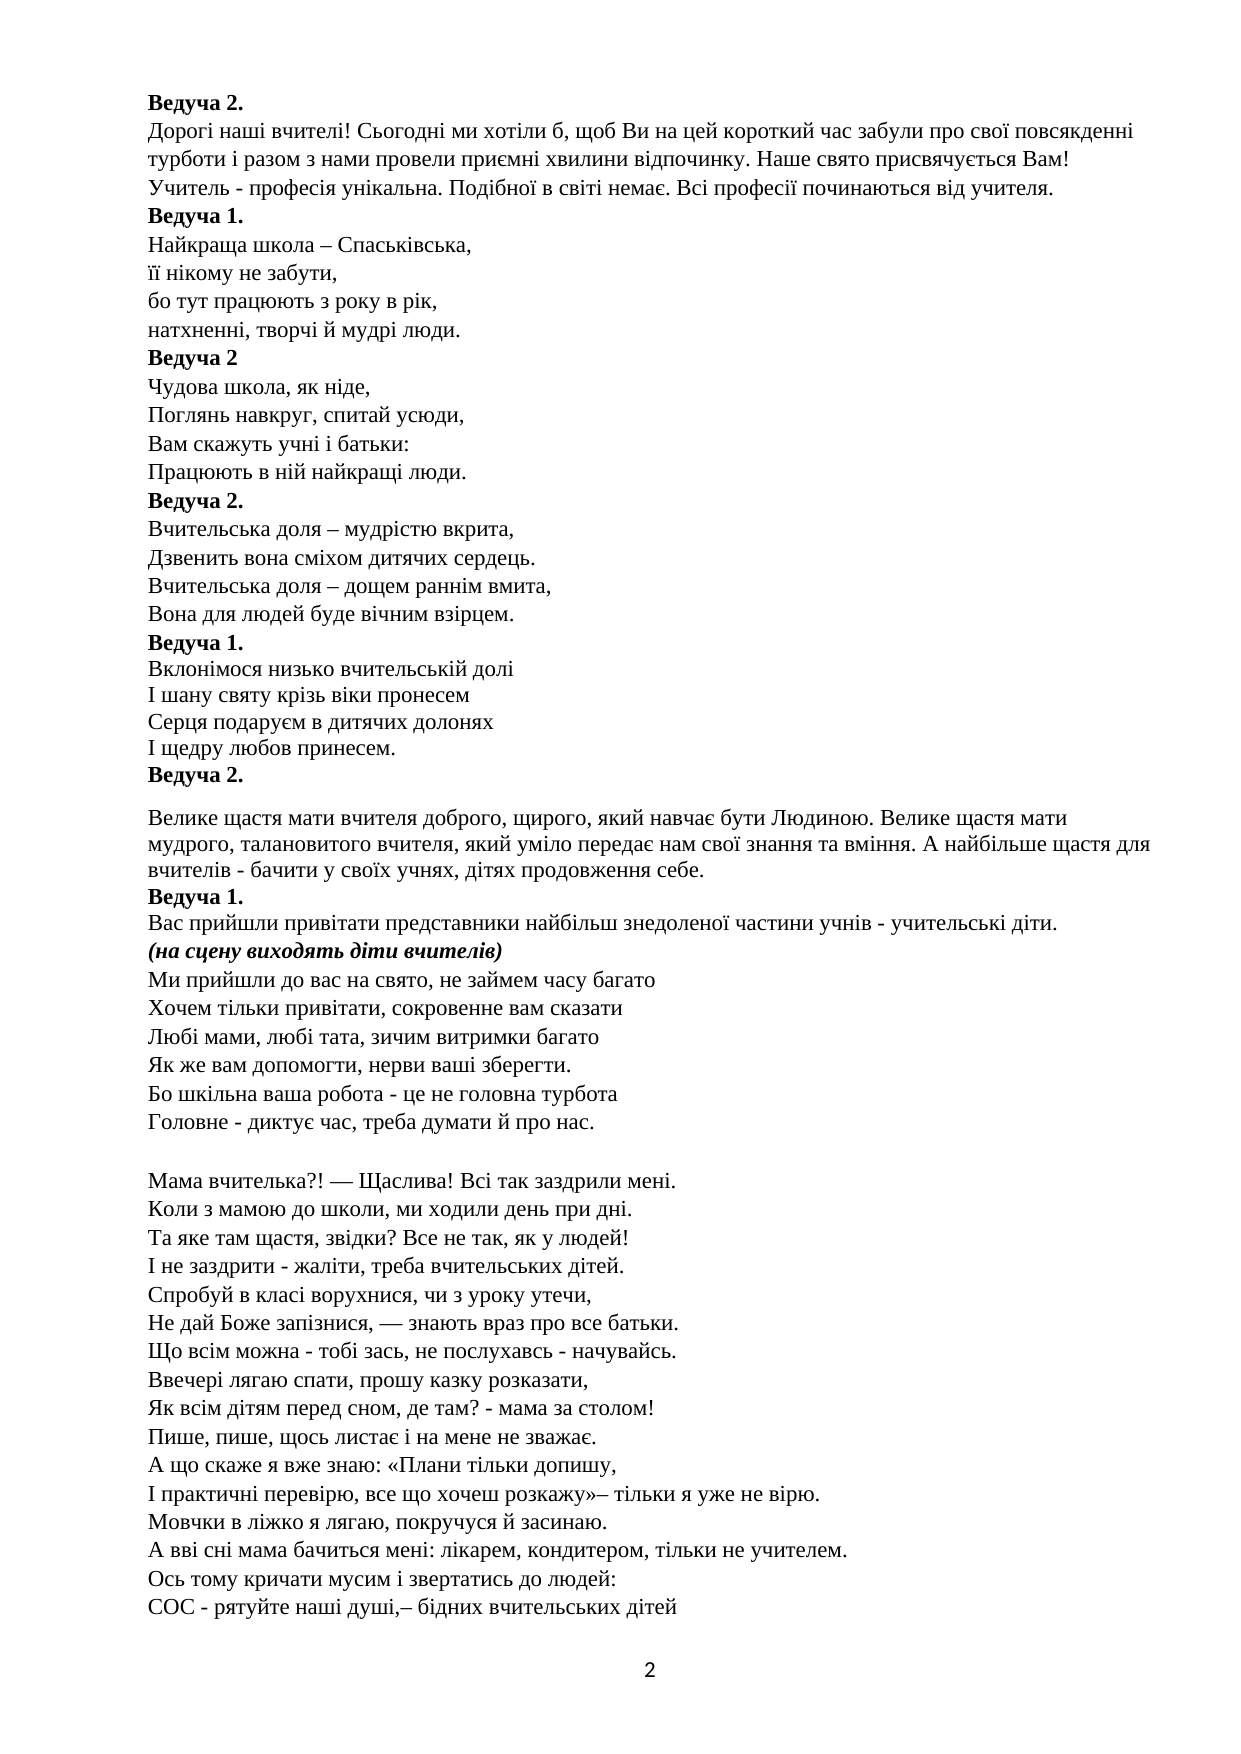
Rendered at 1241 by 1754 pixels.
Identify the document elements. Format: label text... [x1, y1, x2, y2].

text Ведуча 2. [148, 88, 1152, 115]
text Вклонімося низько вчительській долі [148, 655, 1152, 682]
text А вві сні мама бачиться мені: лікарем, кондитером, тільки не учителем. Ось тому кричати мусим і звертатись до людей: СОС - рятуйте наші душі,– бідних вчительських дітей [148, 1537, 1152, 1620]
text І шану святу крізь віки пронесем [148, 682, 1152, 708]
text Мама вчителька?! — Щаслива! Всі так заздрили мені. Коли з мамою до школи, ми ходили день при дні. Та яке там щастя, звідки? Все не так, як у людей! І не заздрити - жаліти, треба вчительських дітей. Спробуй в класі ворухнися, чи з уроку утечи, Не дай Боже запізнися, — знають враз про все батьки. Що всім можна - тобі зась, не послухавсь - начувайсь. Ввечері лягаю спати, прошу казку розказати, Як всім дітям перед сном, де там? - мама за столом! Пише, пише, щось листає і на мене не зважає. А що скаже я вже знаю: «Плани тільки допишу, І практичні перевірю, все що хочеш розкажу»– тільки я уже не вірю. Мовчки в ліжко я лягаю, покручуся й засинаю. [148, 1167, 1152, 1534]
text Велике щастя мати вчителя доброго, щирого, який навчає бути Людиною. Велике щастя мати мудрого, талановитого вчителя, який уміло передає нам свої знання та вміння. А найбільше щастя для вчителів - бачити у своїх учнях, дітях продовження себе. [148, 804, 1152, 883]
text Дорогі наші вчителі! Сьогодні ми хотіли б, щоб Ви на цей короткий час забули про свої повсякденні турботи і разом з нами провели приємні хвилини відпочинку. Наше свято присвячується Вам! Учитель - професія унікальна. Подібної в світі немає. Всі професії починаються від учителя. [148, 117, 1152, 200]
text Ведуча 2. [148, 761, 1152, 787]
text Чудова школа, як ніде, [148, 373, 1152, 399]
text Вона для людей буде вічним взірцем. [148, 600, 1152, 627]
text І щедру любов принесем. [148, 734, 1152, 761]
text Дзвенить вона сміхом дитячих сердець. [148, 543, 1152, 570]
text Вчительська доля – мудрістю вкрита, [148, 515, 1152, 541]
text Найкраща школа – Спаськівська, [148, 231, 1152, 257]
text Вчительська доля – дощем раннім вмита, [148, 572, 1152, 598]
text Ведуча 1. [148, 883, 1152, 909]
text (на сцену виходять діти вчителів) [148, 937, 1152, 964]
text Серця подаруєм в дитячих долонях [148, 708, 1152, 734]
text бо тут працюють з року в рік, [148, 288, 1152, 314]
text Ведуча 1. [148, 202, 1152, 229]
text Ми прийшли до вас на свято, не займем часу багато Хочем тільки привітати, сокровенне вам сказати Любі мами, любі тата, зичим витримки багато Як же вам допомогти, нерви ваші зберегти. Бо шкільна ваша робота - це не головна турбота Головне - диктує час, треба думати й про нас. [148, 966, 1152, 1165]
text її нікому не забути, [148, 259, 1152, 286]
text Поглянь навкруг, спитай усюди, [148, 401, 1152, 428]
text натхненні, творчі й мудрі люди. [148, 316, 1152, 342]
text Вам скажуть учні і батьки: [148, 430, 1152, 456]
text Ведуча 2. [148, 487, 1152, 513]
text Ведуча 1. [148, 629, 1152, 655]
text Працюють в ній найкращі люди. [148, 458, 1152, 484]
text Вас прийшли привітати представники найбільш знедоленої частини учнів - учительські діти. [148, 909, 1152, 935]
text Ведуча 2 [148, 344, 1152, 371]
